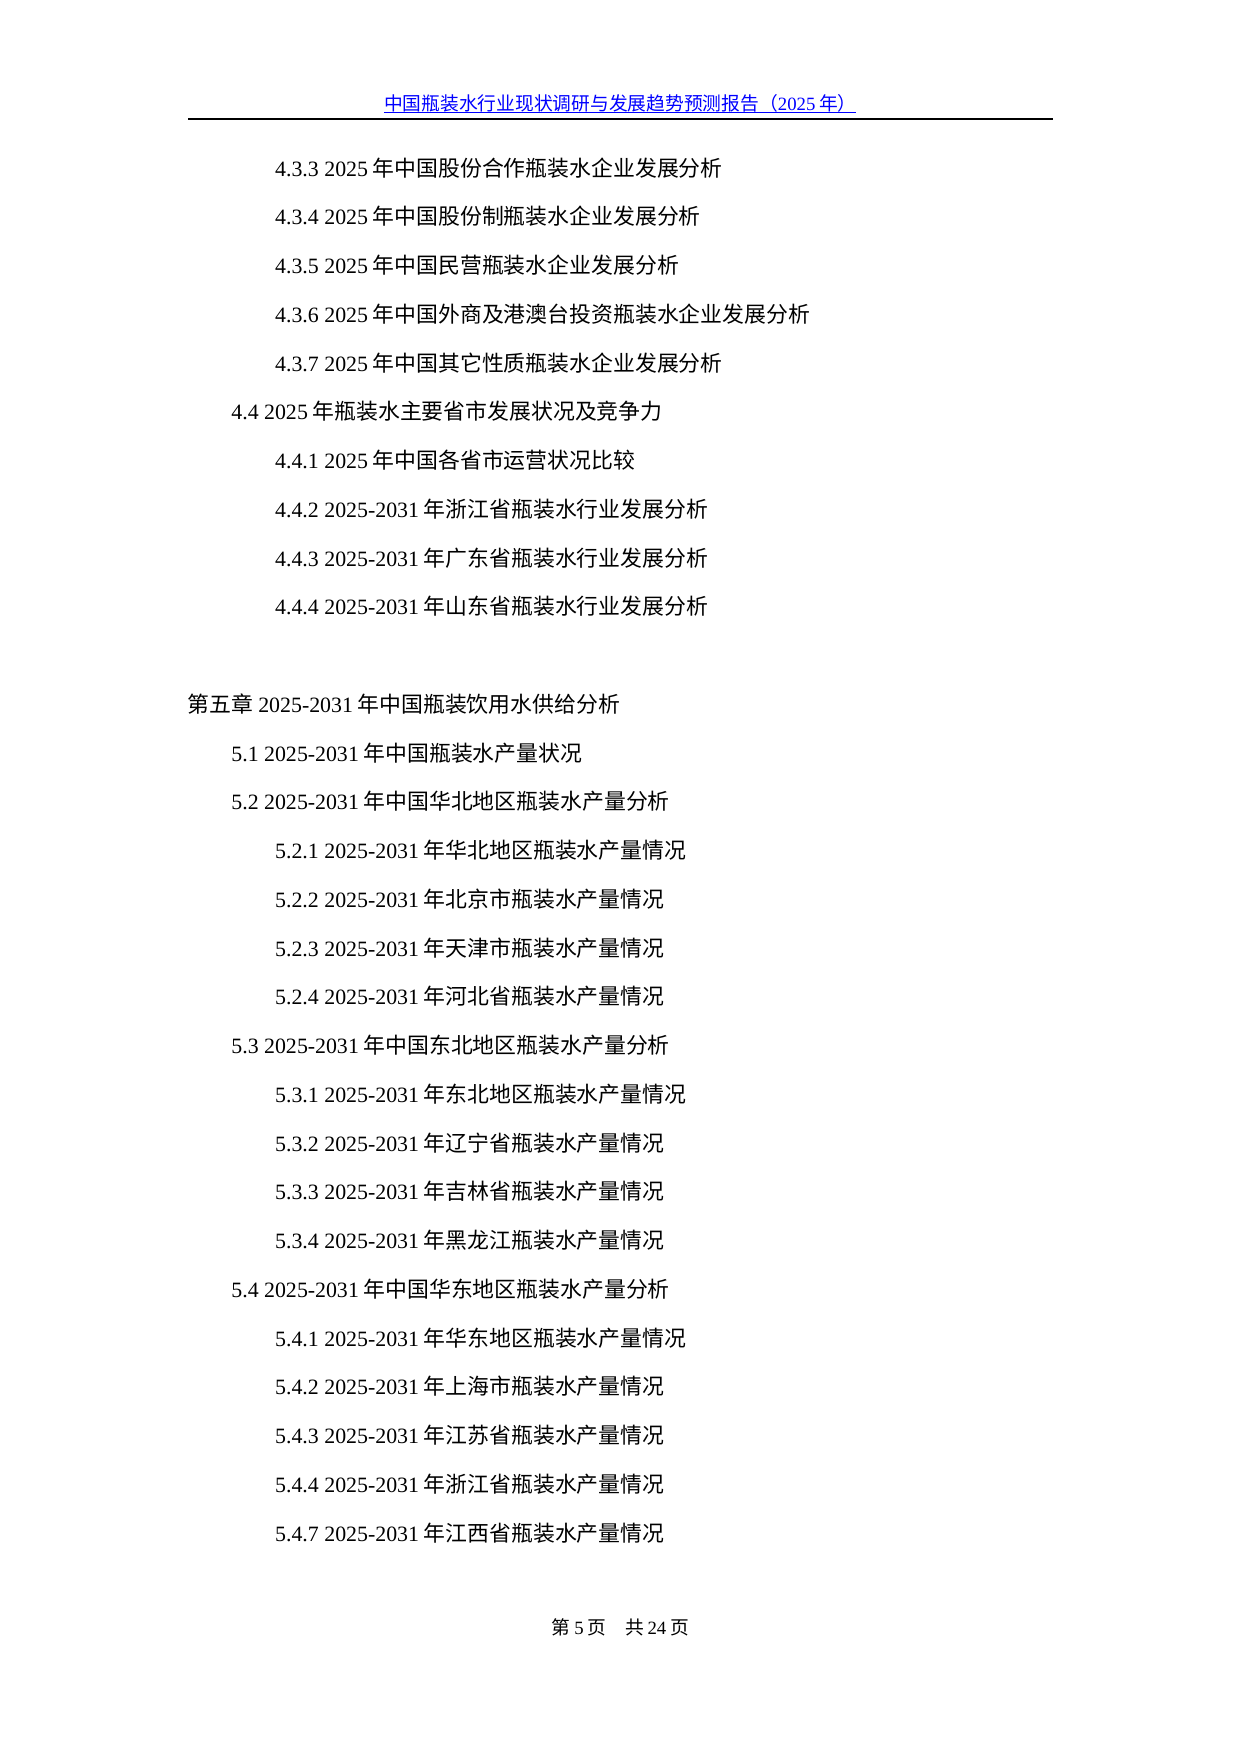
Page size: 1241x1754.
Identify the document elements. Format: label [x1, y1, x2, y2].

text [187, 150, 1053, 1548]
